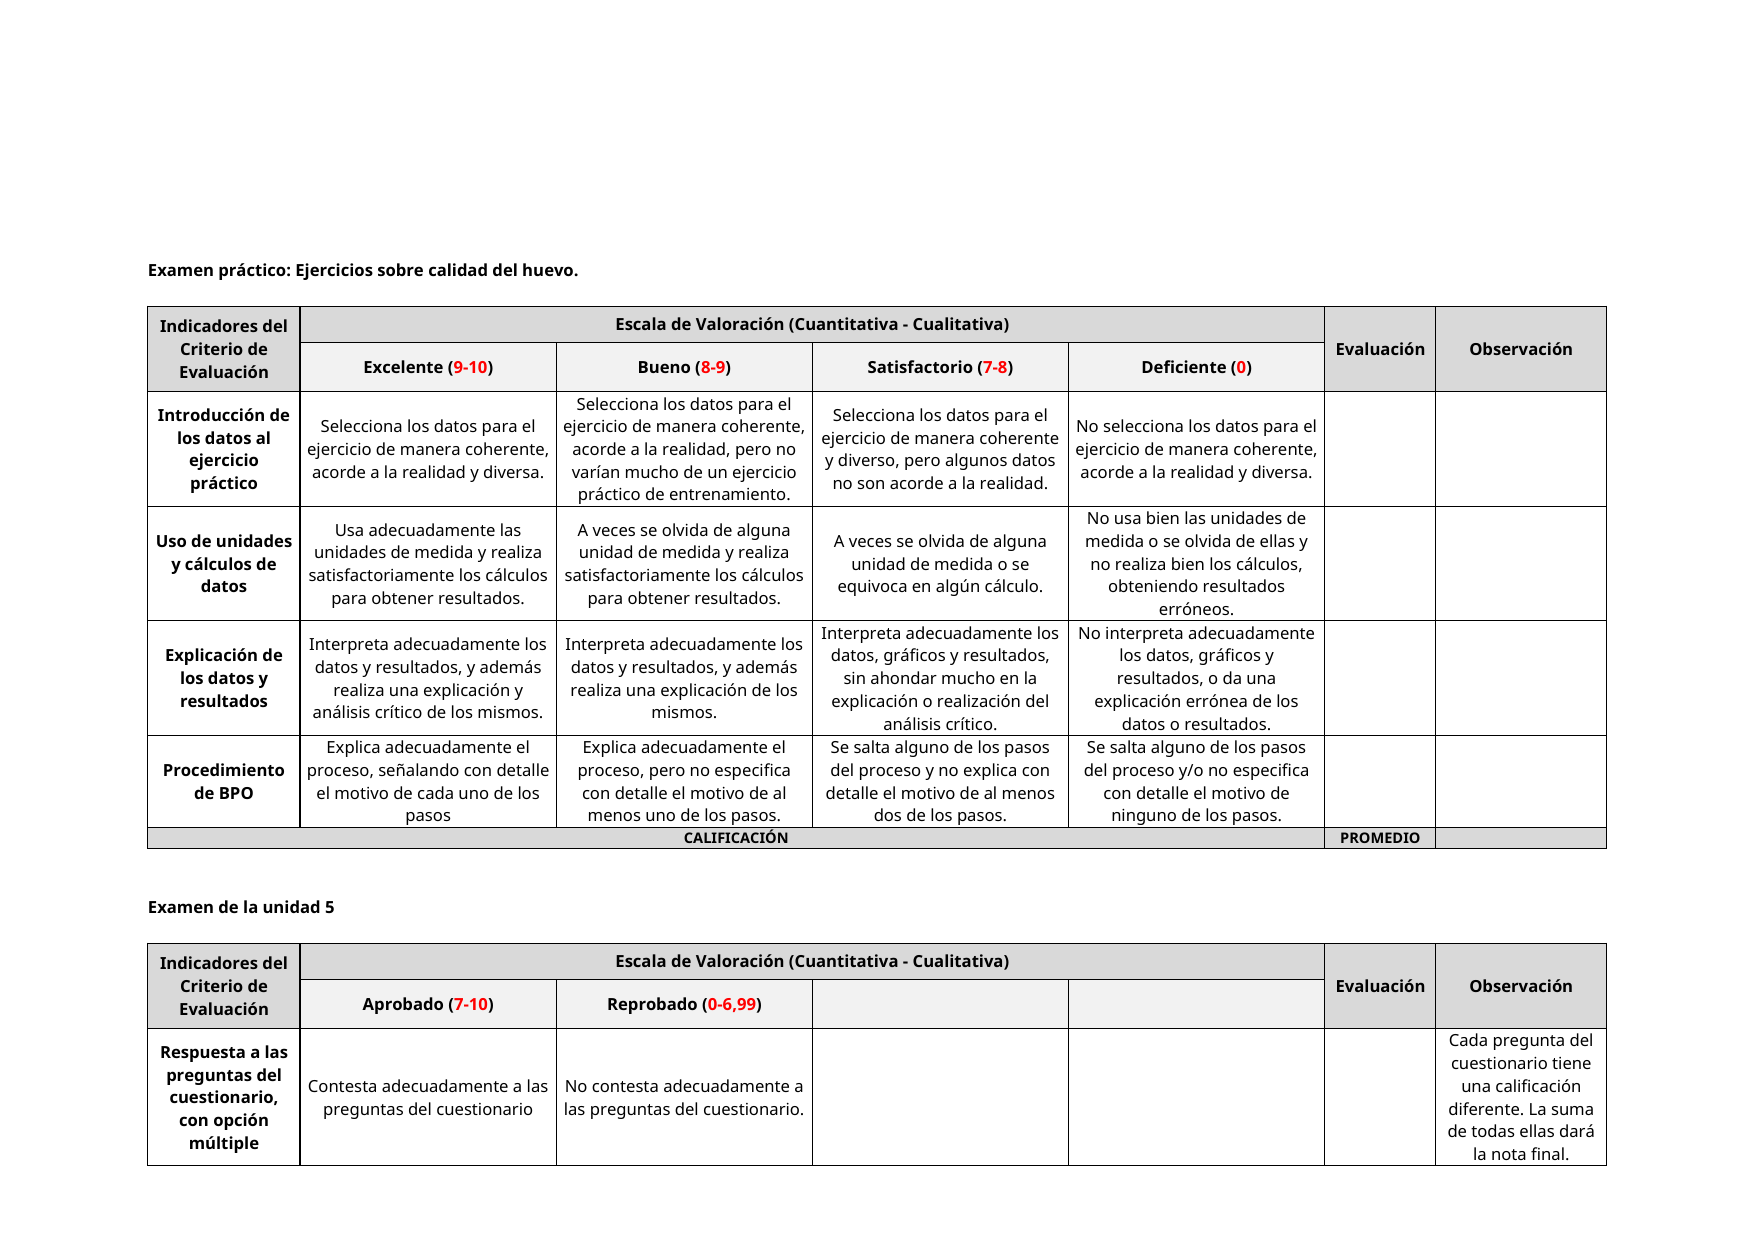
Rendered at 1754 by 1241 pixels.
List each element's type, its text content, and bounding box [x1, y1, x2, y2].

table_cell Explica adecuadamente el proceso, señalando con detalle el motivo de cada uno de los pasos [301, 736, 556, 827]
table_header Indicadores del Criterio de Evaluación [148, 944, 299, 1028]
table_cell [1436, 621, 1606, 735]
table_cell No contesta adecuadamente a las preguntas del cuestionario. [557, 1029, 812, 1165]
table_cell [1436, 736, 1606, 827]
table_cell No interpreta adecuadamente los datos, gráficos y resultados, o da una explicación errónea de los datos o resultados. [1069, 621, 1324, 735]
table_header Escala de Valoración (Cuantitativa - Cualitativa) [301, 944, 1324, 979]
table_cell [1069, 1029, 1324, 1165]
table_cell [1325, 392, 1435, 506]
table_cell Selecciona los datos para el ejercicio de manera coherente y diverso, pero algunos datos no son acorde a la realidad. [813, 392, 1068, 506]
table_cell Interpreta adecuadamente los datos y resultados, y además realiza una explicación y análisis crítico de los mismos. [301, 621, 556, 735]
table_header Evaluación [1325, 944, 1435, 1028]
table_cell Respuesta a las preguntas del cuestionario, con opción múltiple [148, 1029, 299, 1165]
table_cell Satisfactorio (7-8) [813, 343, 1068, 391]
table_cell Contesta adecuadamente a las preguntas del cuestionario [301, 1029, 556, 1165]
table_cell [1436, 828, 1606, 848]
table_cell CALIFICACIÓN [148, 828, 1324, 848]
table_cell A veces se olvida de alguna unidad de medida y realiza satisfactoriamente los cálculos para obtener resultados. [557, 507, 812, 620]
table_cell Cada pregunta del cuestionario tiene una calificación diferente. La suma de todas ellas dará la nota final. [1436, 1029, 1606, 1165]
table_cell Interpreta adecuadamente los datos, gráficos y resultados, sin ahondar mucho en la explicación o realización del análisis crítico. [813, 621, 1068, 735]
table_header Observación [1436, 944, 1606, 1028]
table_cell [1436, 392, 1606, 506]
table_cell Procedimiento de BPO [148, 736, 299, 827]
table_cell Se salta alguno de los pasos del proceso y/o no especifica con detalle el motivo de ninguno de los pasos. [1069, 736, 1324, 827]
table_cell [813, 980, 1068, 1028]
table_cell [1069, 980, 1324, 1028]
table_cell Se salta alguno de los pasos del proceso y no explica con detalle el motivo de al menos dos de los pasos. [813, 736, 1068, 827]
table_cell Introducción de los datos al ejercicio práctico [148, 392, 299, 506]
table_cell Aprobado (7-10) [301, 980, 556, 1028]
table_header Indicadores del Criterio de Evaluación [148, 307, 299, 391]
text Examen de la unidad 5 [148, 896, 1606, 918]
table_cell [1325, 621, 1435, 735]
table_cell [1325, 736, 1435, 827]
text Examen práctico: Ejercicios sobre calidad del huevo. [148, 259, 1606, 281]
table_cell [1325, 507, 1435, 620]
table_cell Excelente (9-10) [301, 343, 556, 391]
table_cell A veces se olvida de alguna unidad de medida o se equivoca en algún cálculo. [813, 507, 1068, 620]
table_header Evaluación [1325, 307, 1435, 391]
table_cell No selecciona los datos para el ejercicio de manera coherente, acorde a la realidad y diversa. [1069, 392, 1324, 506]
table_cell Reprobado (0-6,99) [557, 980, 812, 1028]
table_header Escala de Valoración (Cuantitativa - Cualitativa) [301, 307, 1324, 342]
table_cell PROMEDIO [1325, 828, 1435, 848]
table_cell [1436, 507, 1606, 620]
table_cell Interpreta adecuadamente los datos y resultados, y además realiza una explicación de los mismos. [557, 621, 812, 735]
table_cell [1325, 1029, 1435, 1165]
table_cell Usa adecuadamente las unidades de medida y realiza satisfactoriamente los cálculos para obtener resultados. [301, 507, 556, 620]
table_cell Deficiente (0) [1069, 343, 1324, 391]
table_cell Selecciona los datos para el ejercicio de manera coherente, acorde a la realidad, pero no varían mucho de un ejercicio práctico de entrenamiento. [557, 392, 812, 506]
table_cell Explica adecuadamente el proceso, pero no especifica con detalle el motivo de al menos uno de los pasos. [557, 736, 812, 827]
table_cell Selecciona los datos para el ejercicio de manera coherente, acorde a la realidad y diversa. [301, 392, 556, 506]
table_header Observación [1436, 307, 1606, 391]
table_cell Bueno (8-9) [557, 343, 812, 391]
table_cell No usa bien las unidades de medida o se olvida de ellas y no realiza bien los cálculos, obteniendo resultados erróneos. [1069, 507, 1324, 620]
table_cell Uso de unidades y cálculos de datos [148, 507, 299, 620]
table_cell Explicación de los datos y resultados [148, 621, 299, 735]
table_cell [813, 1029, 1068, 1165]
